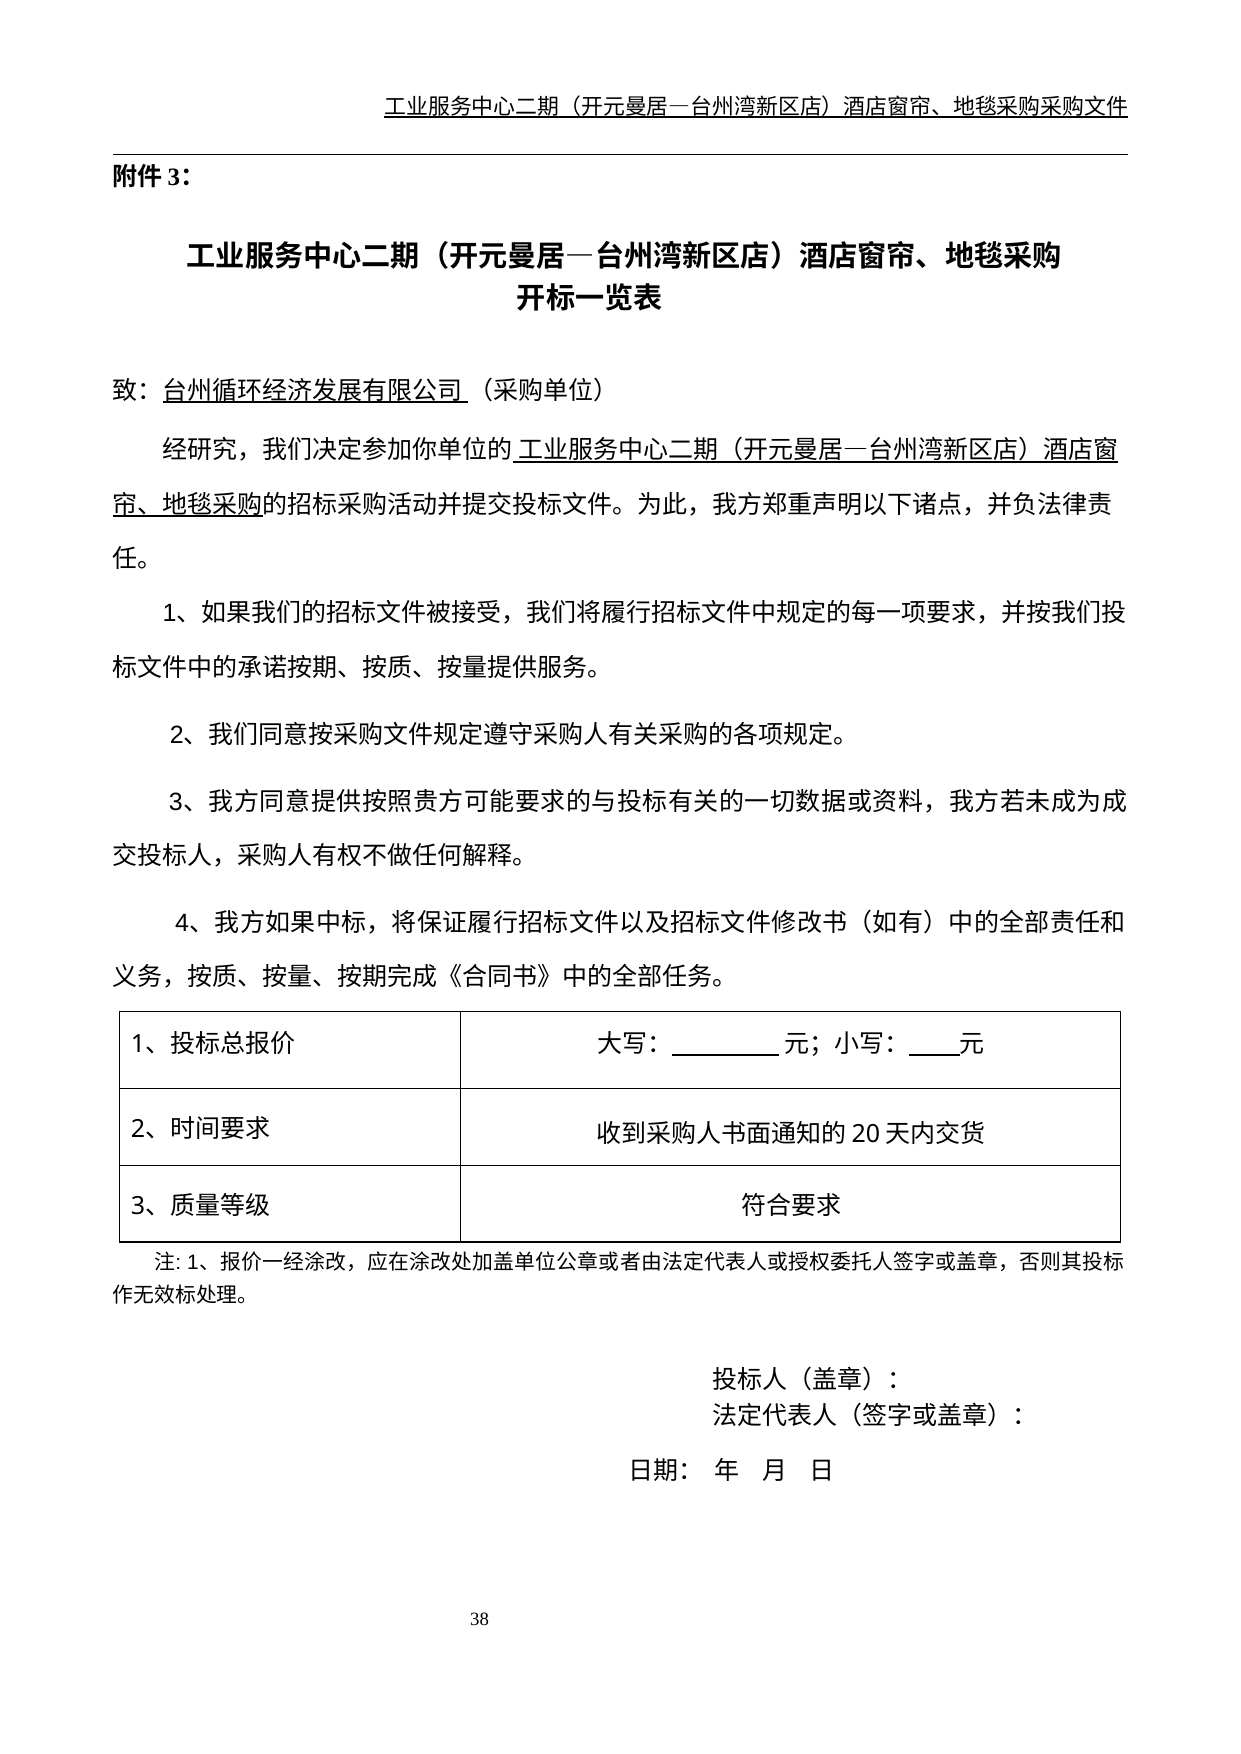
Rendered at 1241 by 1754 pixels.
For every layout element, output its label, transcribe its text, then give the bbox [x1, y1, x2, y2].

text 法定代表人（签字或盖章）： [112, 1396, 1128, 1432]
text 开标一览表 [179, 274, 1128, 317]
text 4、我方如果中标，将保证履行招标文件以及招标文件修改书（如有）中的全部责任和义务，按质、按量、按期完成《合同书》中的全部任务。 [112, 902, 1128, 993]
table_cell 符合要求 [461, 1166, 1120, 1241]
text 3、我方同意提供按照贵方可能要求的与投标有关的一切数据或资料，我方若未成为成交投标人，采购人有权不做任何解释。 [112, 781, 1128, 872]
text 注: 1、报价一经涂改，应在涂改处加盖单位公章或者由法定代表人或授权委托人签字或盖章，否则其投标作无效标处理。 [112, 1242, 1128, 1309]
text 日期： 年 月 日 [112, 1450, 1128, 1486]
text 附件3： [112, 155, 1128, 192]
text 投标人（盖章）： [112, 1359, 1128, 1396]
table_cell 3、质量等级 [120, 1166, 460, 1241]
table_header 1、投标总报价 [120, 1012, 460, 1088]
text 经研究，我们决定参加你单位的 工业服务中心二期（开元曼居—台州湾新区店）酒店窗帘、地毯采购的招标采购活动并提交投标文件。为此，我方郑重声明以下诸点，并负法律责任。 [112, 430, 1128, 575]
text 致：台州循环经济发展有限公司 （采购单位） [112, 370, 1128, 406]
text 工业服务中心二期（开元曼居—台州湾新区店）酒店窗帘、地毯采购 [112, 232, 1128, 274]
table_header 大写： 元；小写： 元 [461, 1012, 1120, 1088]
text 2、我们同意按采购文件规定遵守采购人有关采购的各项规定。 [112, 714, 1128, 750]
text 1、如果我们的招标文件被接受，我们将履行招标文件中规定的每一项要求，并按我们投标文件中的承诺按期、按质、按量提供服务。 [112, 593, 1128, 683]
table_cell 收到采购人书面通知的20天内交货 [461, 1089, 1120, 1164]
table_cell 2、时间要求 [120, 1089, 460, 1164]
